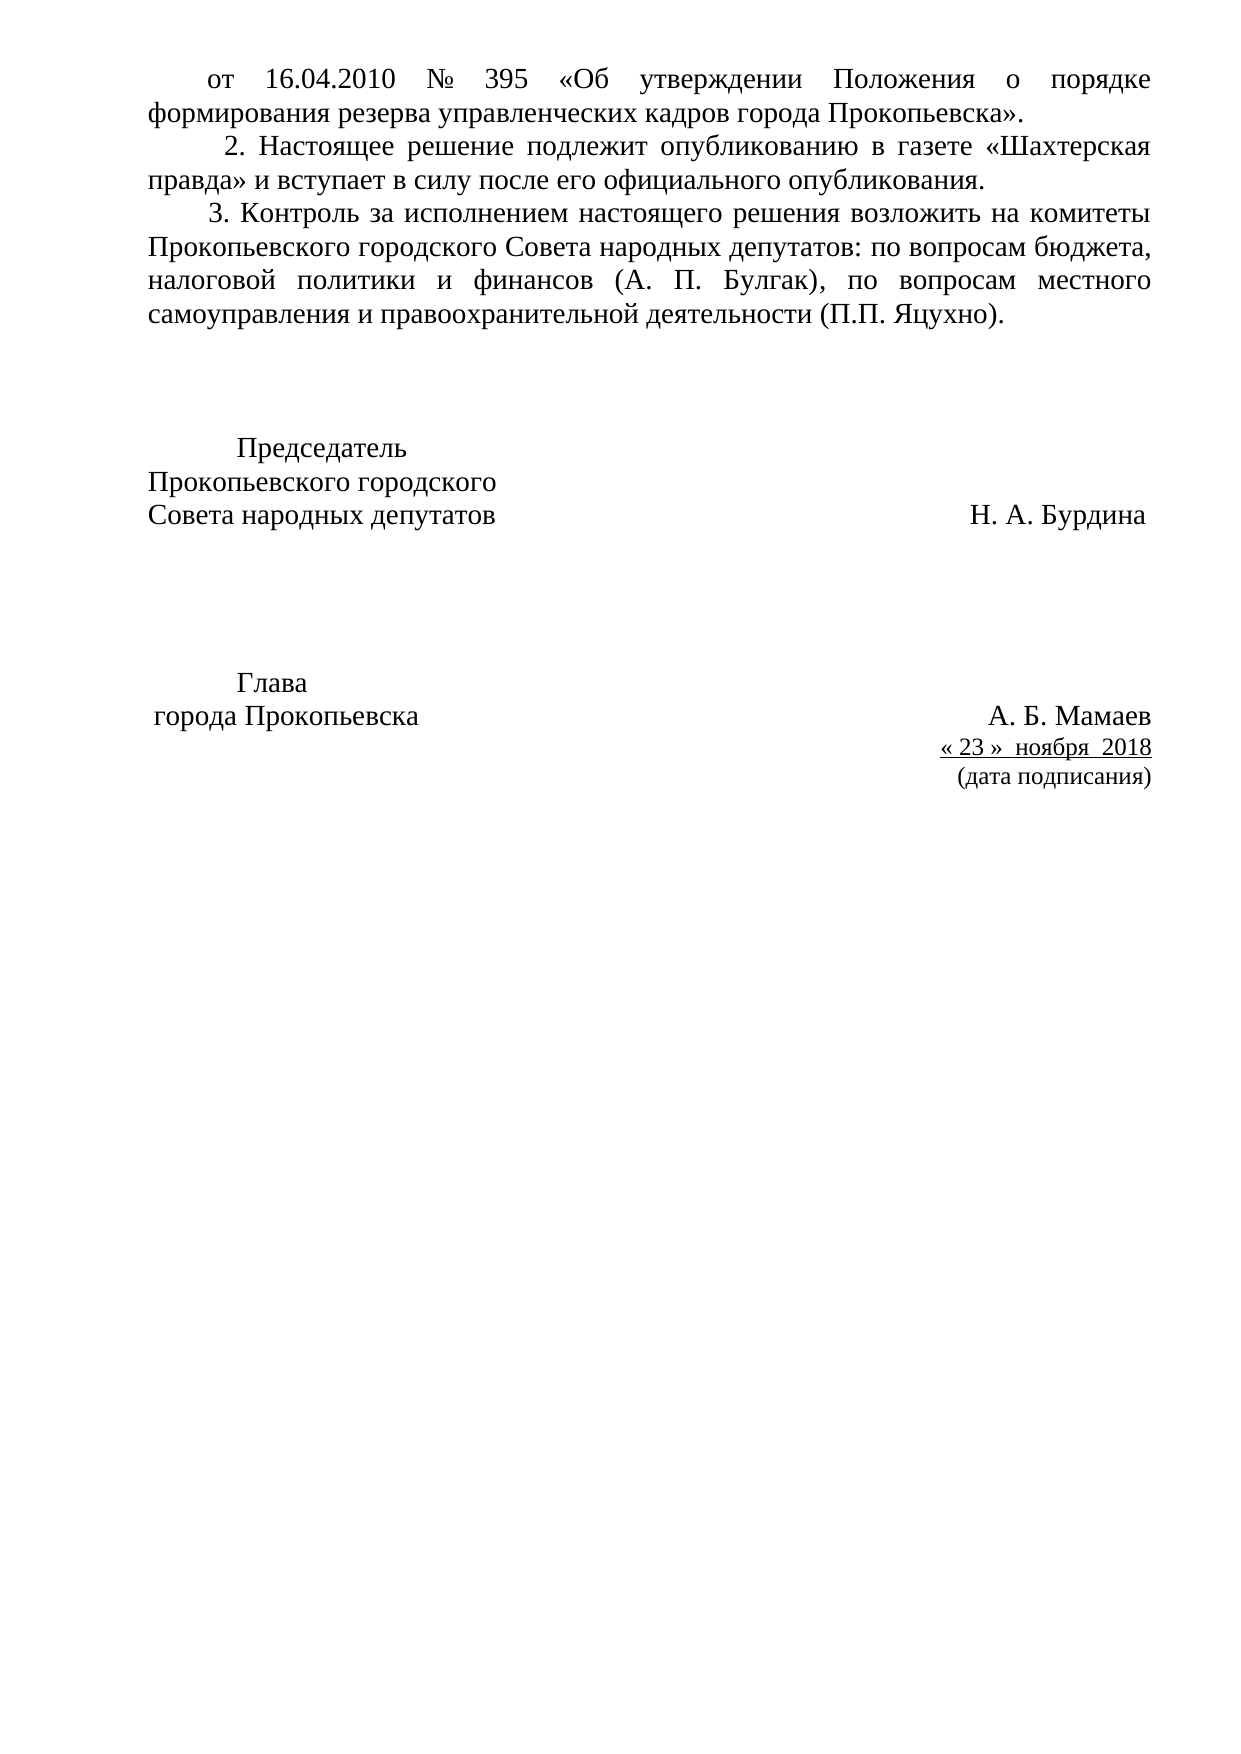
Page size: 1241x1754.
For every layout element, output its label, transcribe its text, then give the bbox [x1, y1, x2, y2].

text от 16.04.2010 № 395 «Об утверждении Положения о порядке формирования резерва управленческих кадров города Прокопьевска». [148, 61, 1152, 128]
text города Прокопьевска А. Б. Мамаев « 23 » ноября 2018 [148, 698, 1152, 761]
text (дата подписания) [148, 761, 1152, 789]
text Прокопьевского городского [148, 464, 1152, 497]
text Совета народных депутатов Н. А. Бурдина [148, 497, 1152, 531]
text 2. Настоящее решение подлежит опубликованию в газете «Шахтерская правда» и вступает в силу после его официального опубликования. [148, 128, 1152, 195]
text Председатель [148, 430, 1152, 464]
text Глава [148, 665, 1152, 698]
text 3. Контроль за исполнением настоящего решения возложить на комитеты Прокопьевского городского Совета народных депутатов: по вопросам бюджета, налоговой политики и финансов (А. П. Булгак), по вопросам местного самоуправления и правоохранительной деятельности (П.П. Яцухно). [148, 195, 1152, 329]
